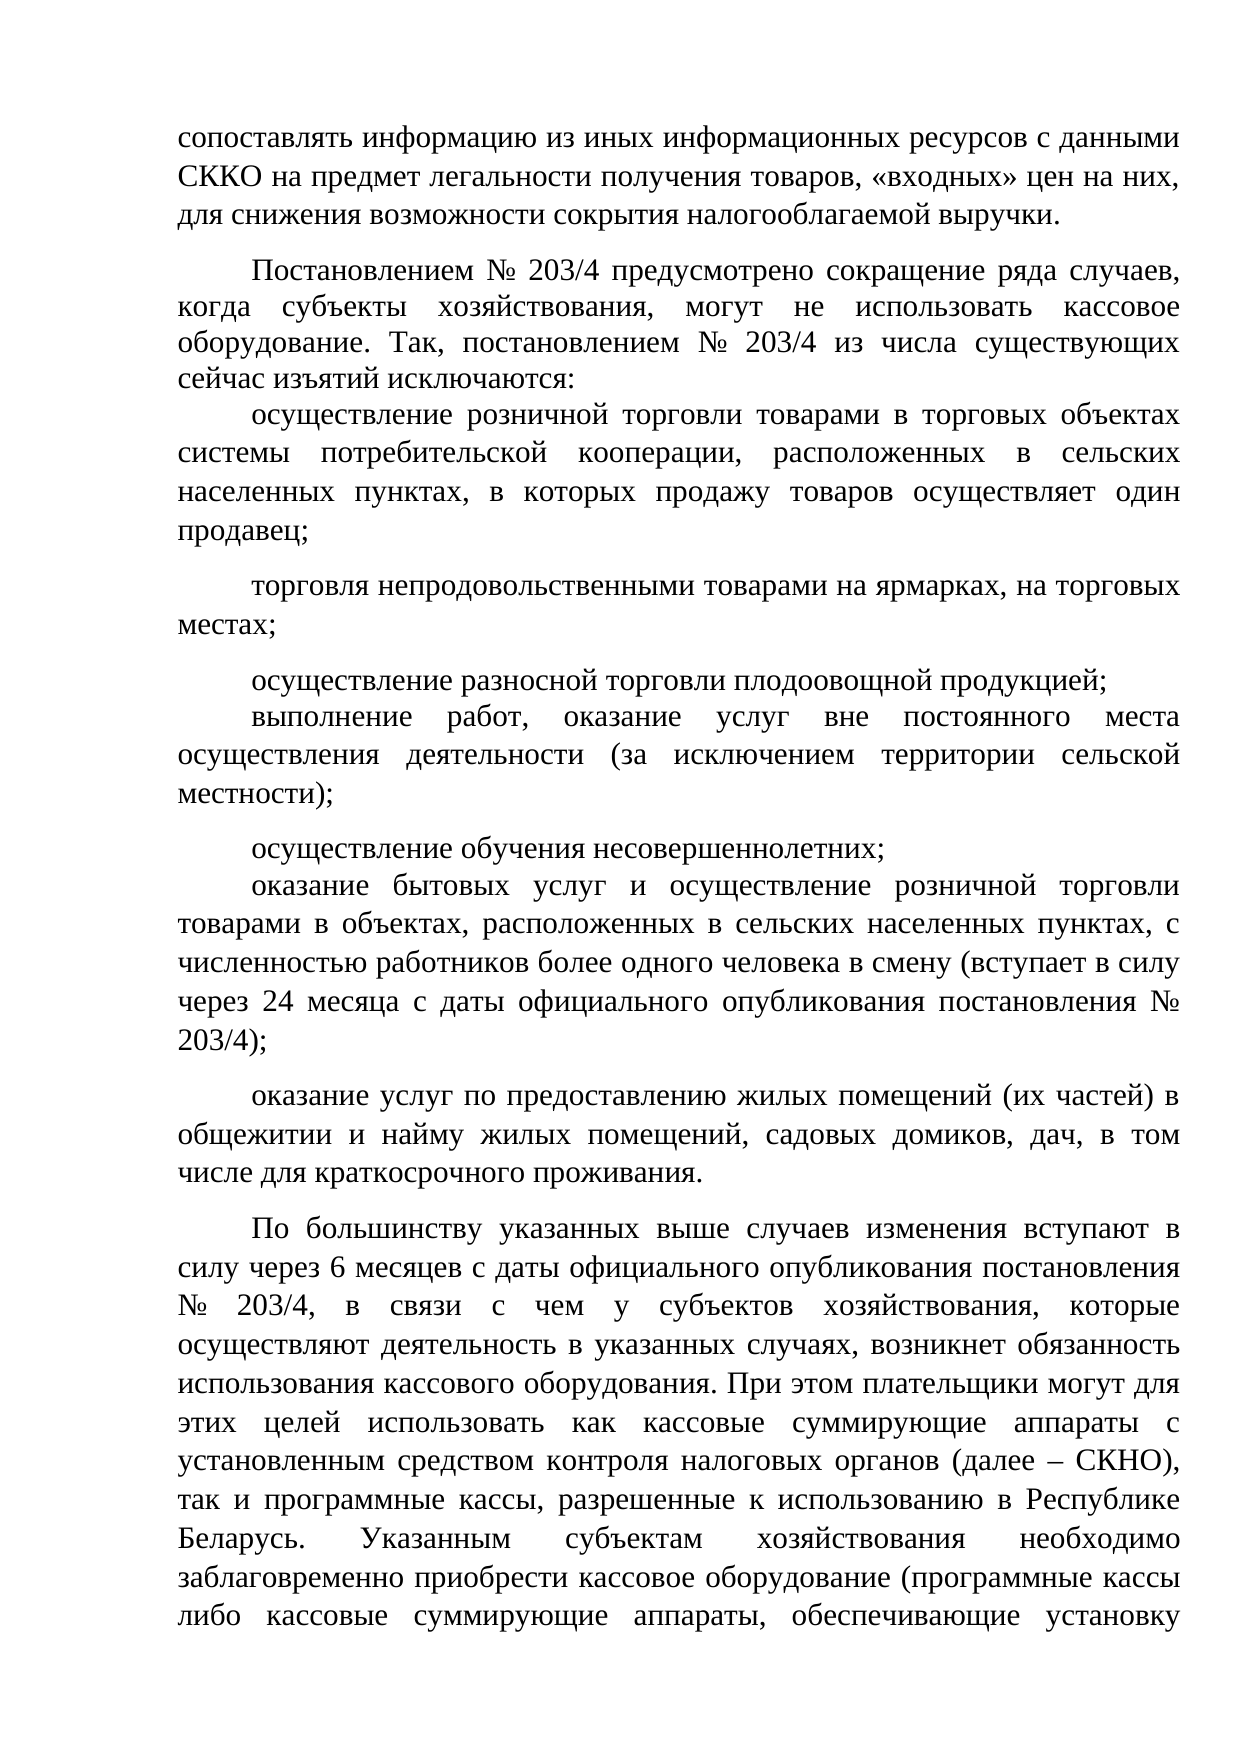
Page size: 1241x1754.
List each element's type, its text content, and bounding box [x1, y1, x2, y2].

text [177, 118, 1181, 232]
text торговля непродовольственными товарами на ярмарках, на торговых местах; [177, 567, 1181, 641]
text осуществление обучения несовершеннолетних; [177, 830, 1181, 866]
text оказание бытовых услуг и осуществление розничной торговли товарами в объектах, расположенных в сельских населенных пунктах, с численностью работников более одного человека в смену (вступает в силу через 24 месяца с даты официального опубликования постановления № 203/4); [177, 866, 1181, 1057]
text осуществление розничной торговли товарами в торговых объектах системы потребительской кооперации, расположенных в сельских населенных пунктах, в которых продажу товаров осуществляет один продавец; [177, 395, 1181, 547]
text оказание услуг по предоставлению жилых помещений (их частей) в общежитии и найму жилых помещений, садовых домиков, дач, в том числе для краткосрочного проживания. [177, 1076, 1181, 1189]
text выполнение работ, оказание услуг вне постоянного места осуществления деятельности (за исключением территории сельской местности); [177, 697, 1181, 810]
text Постановлением № 203/4 предусмотрено сокращение ряда случаев, когда субъекты хозяйствования, могут не использовать кассовое оборудование. Так, постановлением № 203/4 из числа существующих сейчас изъятий исключаются: [177, 251, 1181, 395]
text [177, 1209, 1181, 1632]
text осуществление разносной торговли плодоовощной продукцией; [177, 661, 1181, 697]
